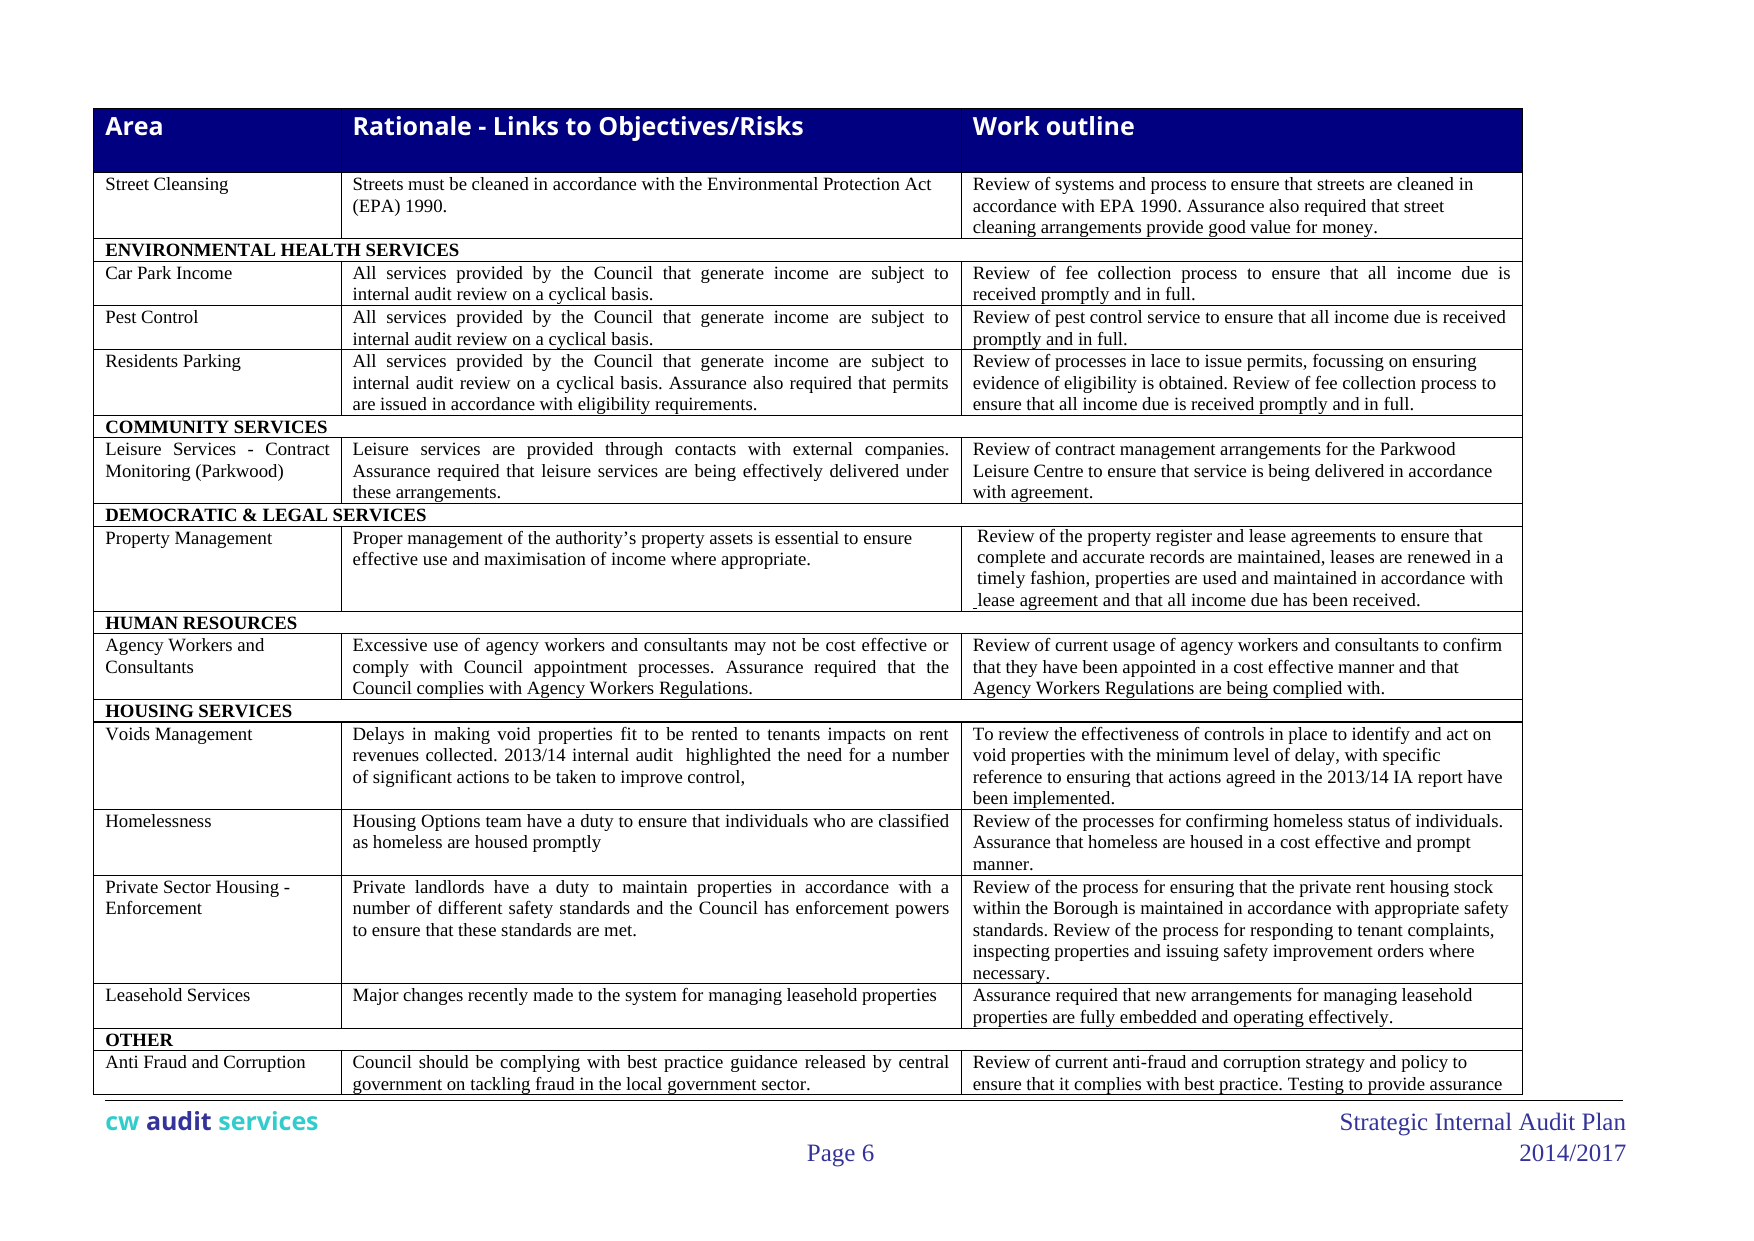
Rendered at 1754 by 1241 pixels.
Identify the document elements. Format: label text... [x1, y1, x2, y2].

table_cell Agency Workers and Consultants [94, 634, 341, 699]
table_header Work outline [962, 109, 1522, 172]
table_cell Review of processes in lace to issue permits, focussing on ensuring evidence of eligibility is obtained. Review of fee collection process to ensure that all income due is received promptly and in full. [962, 350, 1522, 415]
table_cell Major changes recently made to the system for managing leasehold properties [342, 984, 961, 1027]
table_cell Review of contract management arrangements for the Parkwood Leisure Centre to ensure that service is being delivered in accordance with agreement. [962, 438, 1522, 503]
table_cell Review of the process for ensuring that the private rent housing stock within the Borough is maintained in accordance with appropriate safety standards. Review of the process for responding to tenant complaints, inspecting properties and issuing safety improvement orders where necessary. [962, 876, 1522, 983]
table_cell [342, 1051, 961, 1094]
table_cell To review the effectiveness of controls in place to identify and act on void properties with the minimum level of delay, with specific reference to ensuring that actions agreed in the 2013/14 IA report have been implemented. [962, 723, 1522, 809]
table_cell Residents Parking [94, 350, 341, 415]
table_cell Review of pest control service to ensure that all income due is received promptly and in full. [962, 306, 1522, 349]
table_cell Assurance required that new arrangements for managing leasehold properties are fully embedded and operating effectively. [962, 984, 1522, 1027]
table_cell ENVIRONMENTAL HEALTH SERVICES [94, 239, 1522, 261]
table_cell Leisure services are provided through contacts with external companies. Assurance required that leisure services are being effectively delivered under these arrangements. [342, 438, 961, 503]
table_cell Review of current usage of agency workers and consultants to confirm that they have been appointed in a cost effective manner and that Agency Workers Regulations are being complied with. [962, 634, 1522, 699]
table_cell OTHER [94, 1029, 1522, 1050]
table_cell All services provided by the Council that generate income are subject to internal audit review on a cyclical basis. Assurance also required that permits are issued in accordance with eligibility requirements. [342, 350, 961, 415]
table_cell Anti Fraud and Corruption [94, 1051, 341, 1094]
table_cell Review of the processes for confirming homeless status of individuals. Assurance that homeless are housed in a cost effective and prompt manner. [962, 810, 1522, 874]
table_cell COMMUNITY SERVICES [94, 416, 1522, 437]
table_cell Homelessness [94, 810, 341, 874]
table_cell Delays in making void properties fit to be rented to tenants impacts on rent revenues collected. 2013/14 internal audit highlighted the need for a number of significant actions to be taken to improve control, [342, 723, 961, 809]
table_header Rationale - Links to Objectives/Risks [342, 109, 961, 172]
table_cell Property Management [94, 527, 341, 611]
table_cell Streets must be cleaned in accordance with the Environmental Protection Act (EPA) 1990. [342, 173, 961, 238]
table_cell All services provided by the Council that generate income are subject to internal audit review on a cyclical basis. [342, 306, 961, 349]
table_cell Private landlords have a duty to maintain properties in accordance with a number of different safety standards and the Council has enforcement powers to ensure that these standards are met. [342, 876, 961, 983]
table_cell DEMOCRATIC & LEGAL SERVICES [94, 504, 1522, 526]
table_cell Private Sector Housing - Enforcement [94, 876, 341, 983]
table_cell Leisure Services - Contract Monitoring (Parkwood) [94, 438, 341, 503]
table_cell Street Cleansing [94, 173, 341, 238]
table_cell Review of the property register and lease agreements to ensure that complete and accurate records are maintained, leases are renewed in a timely fashion, properties are used and maintained in accordance with lease agreement and that all income due has been received. [962, 527, 1522, 611]
table_header Area [94, 109, 341, 172]
table_cell Housing Options team have a duty to ensure that individuals who are classified as homeless are housed promptly [342, 810, 961, 874]
table_cell Voids Management [94, 723, 341, 809]
table_cell Car Park Income [94, 262, 341, 305]
table_cell HOUSING SERVICES [94, 700, 1522, 721]
table_cell All services provided by the Council that generate income are subject to internal audit review on a cyclical basis. [342, 262, 961, 305]
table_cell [962, 1051, 1522, 1094]
table_cell Review of fee collection process to ensure that all income due is received promptly and in full. [962, 262, 1522, 305]
table_cell Control [94, 306, 341, 349]
table_cell Review of systems and process to ensure that streets are cleaned in accordance with EPA 1990. Assurance also required that street cleaning arrangements provide good value for money. [962, 173, 1522, 238]
table_cell Proper management of the authority’s property assets is essential to ensure effective use and maximisation of income where appropriate. [342, 527, 961, 611]
table_cell Leasehold Services [94, 984, 341, 1027]
table_cell Excessive use of agency workers and consultants may not be cost effective or comply with Council appointment processes. Assurance required that the Council complies with Agency Workers Regulations. [342, 634, 961, 699]
table_cell HUMAN RESOURCES [94, 612, 1522, 633]
